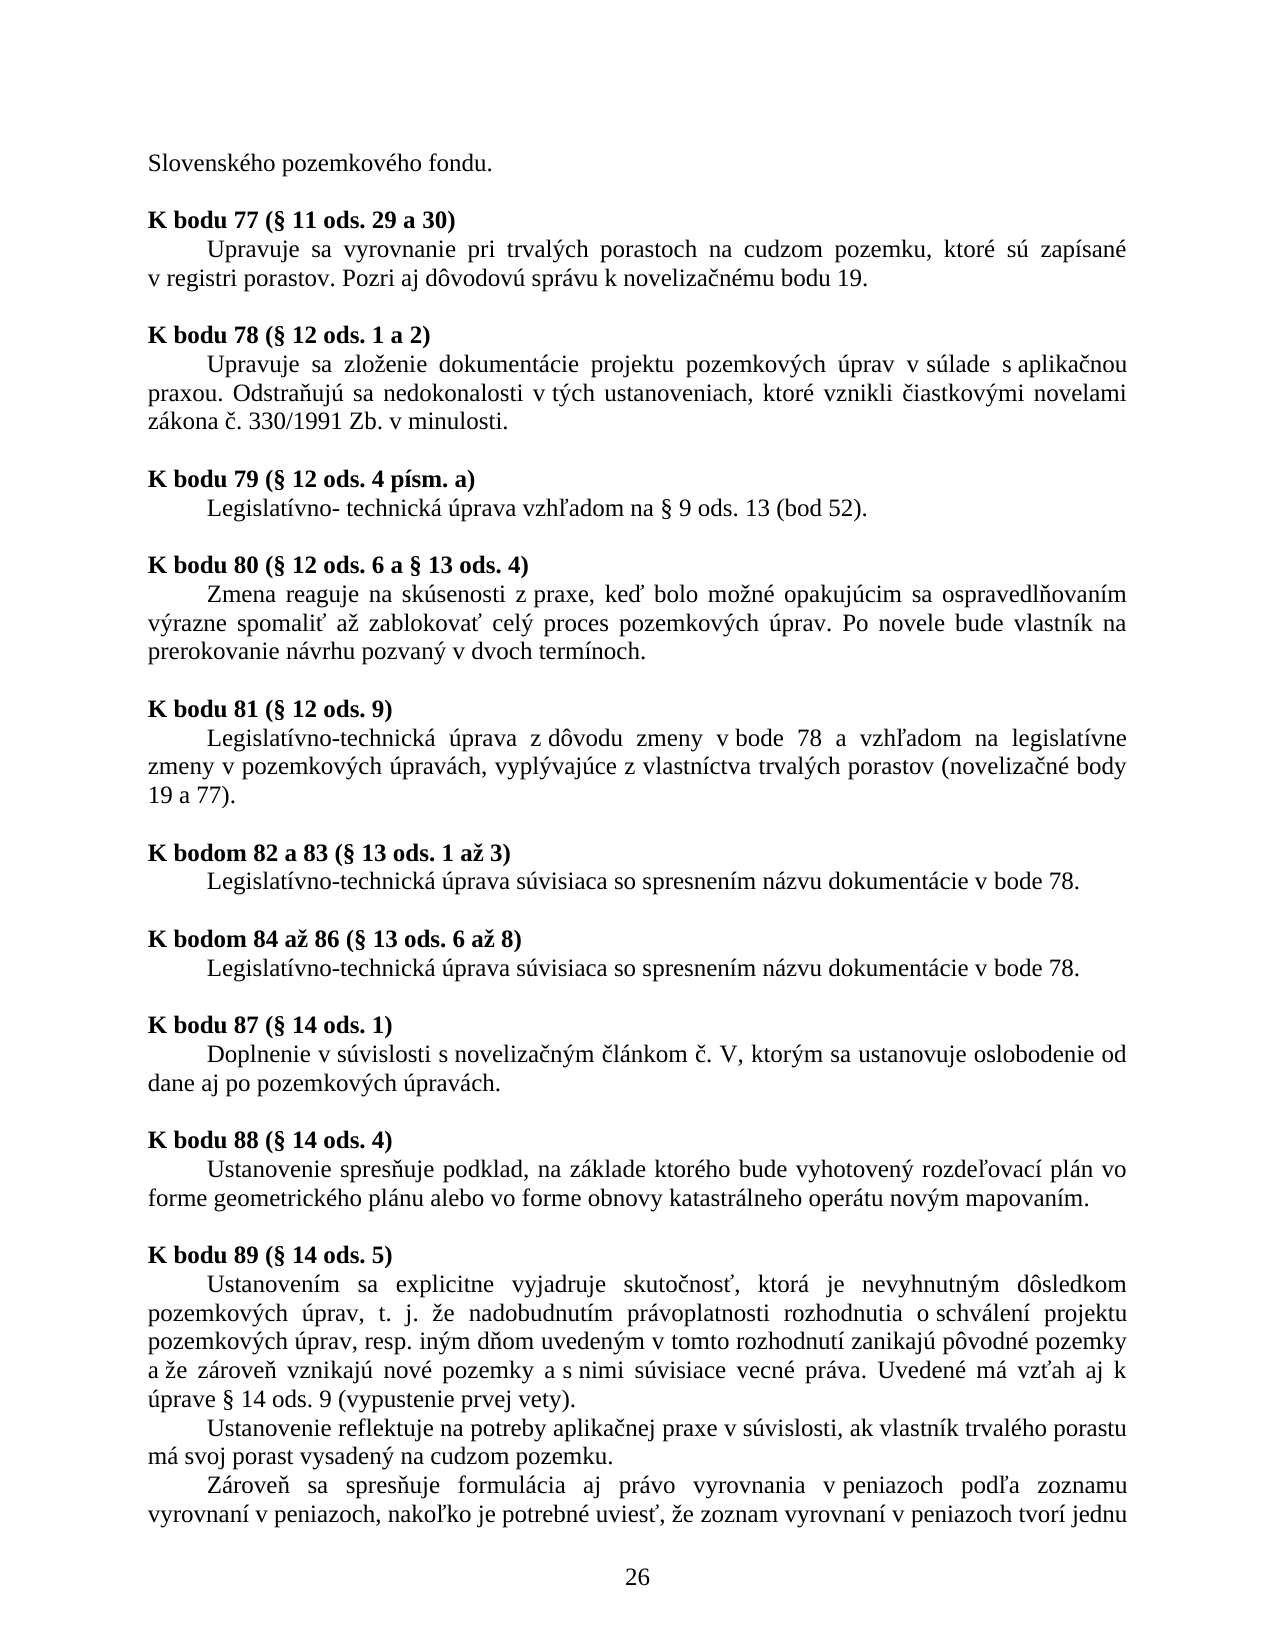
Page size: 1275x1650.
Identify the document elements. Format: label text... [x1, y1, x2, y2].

text Legislatívno- technická úprava vzhľadom na § 9 ods. 13 (bod 52). [148, 493, 1127, 521]
text K bodu 77 (§ 11 ods. 29 a 30) [148, 205, 1127, 234]
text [148, 148, 1127, 176]
text Zmena reaguje na skúsenosti z praxe, keď bolo možné opakujúcim sa ospravedlňovaním výrazne spomaliť až zablokovať celý proces pozemkových úprav. Po novele bude vlastník na prerokovanie návrhu pozvaný v dvoch termínoch. [148, 579, 1127, 665]
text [148, 1470, 1127, 1528]
text Upravuje sa vyrovnanie pri trvalých porastoch na cudzom pozemku, ktoré sú zapísané v registri porastov. Pozri aj dôvodovú správu k novelizačnému bodu 19. [148, 234, 1127, 291]
text K bodu 88 (§ 14 ods. 4) [148, 1125, 1127, 1154]
text K bodu 78 (§ 12 ods. 1 a 2) [148, 320, 1127, 349]
text K bodu 87 (§ 14 ods. 1) [148, 1010, 1127, 1039]
text Ustanovenie spresňuje podklad, na základe ktorého bude vyhotovený rozdeľovací plán vo forme geometrického plánu alebo vo forme obnovy katastrálneho operátu novým mapovaním. [148, 1154, 1127, 1211]
text Legislatívno-technická úprava súvisiaca so spresnením názvu dokumentácie v bode 78. [148, 953, 1127, 981]
text K bodu 89 (§ 14 ods. 5) [148, 1240, 1127, 1269]
text Upravuje sa zloženie dokumentácie projektu pozemkových úprav v súlade s aplikačnou praxou. Odstraňujú sa nedokonalosti v tých ustanoveniach, ktoré vznikli čiastkovými novelami zákona č. 330/1991 Zb. v minulosti. [148, 349, 1127, 435]
text Legislatívno-technická úprava súvisiaca so spresnením názvu dokumentácie v bode 78. [148, 866, 1127, 895]
text K bodom 82 a 83 (§ 13 ods. 1 až 3) [148, 838, 1127, 866]
text Ustanovením sa explicitne vyjadruje skutočnosť, ktorá je nevyhnutným dôsledkom pozemkových úprav, t. j. že nadobudnutím právoplatnosti rozhodnutia o schválení projektu pozemkových úprav, resp. iným dňom uvedeným v tomto rozhodnutí zanikajú pôvodné pozemky a že zároveň vznikajú nové pozemky a s nimi súvisiace vecné práva. Uvedené má vzťah aj k úprave § 14 ods. 9 (vypustenie prvej vety). [148, 1269, 1127, 1413]
text Legislatívno-technická úprava z dôvodu zmeny v bode 78 a vzhľadom na legislatívne zmeny v pozemkových úpravách, vyplývajúce z vlastníctva trvalých porastov (novelizačné body 19 a 77). [148, 723, 1127, 809]
text K bodu 81 (§ 12 ods. 9) [148, 694, 1127, 723]
text K bodom 84 až 86 (§ 13 ods. 6 až 8) [148, 924, 1127, 953]
text K bodu 80 (§ 12 ods. 6 a § 13 ods. 4) [148, 550, 1127, 579]
text Doplnenie v súvislosti s novelizačným článkom č. V, ktorým sa ustanovuje oslobodenie od dane aj po pozemkových úpravách. [148, 1039, 1127, 1096]
text K bodu 79 (§ 12 ods. 4 písm. a) [148, 464, 1127, 493]
text Ustanovenie reflektuje na potreby aplikačnej praxe v súvislosti, ak vlastník trvalého porastu má svoj porast vysadený na cudzom pozemku. [148, 1413, 1127, 1470]
